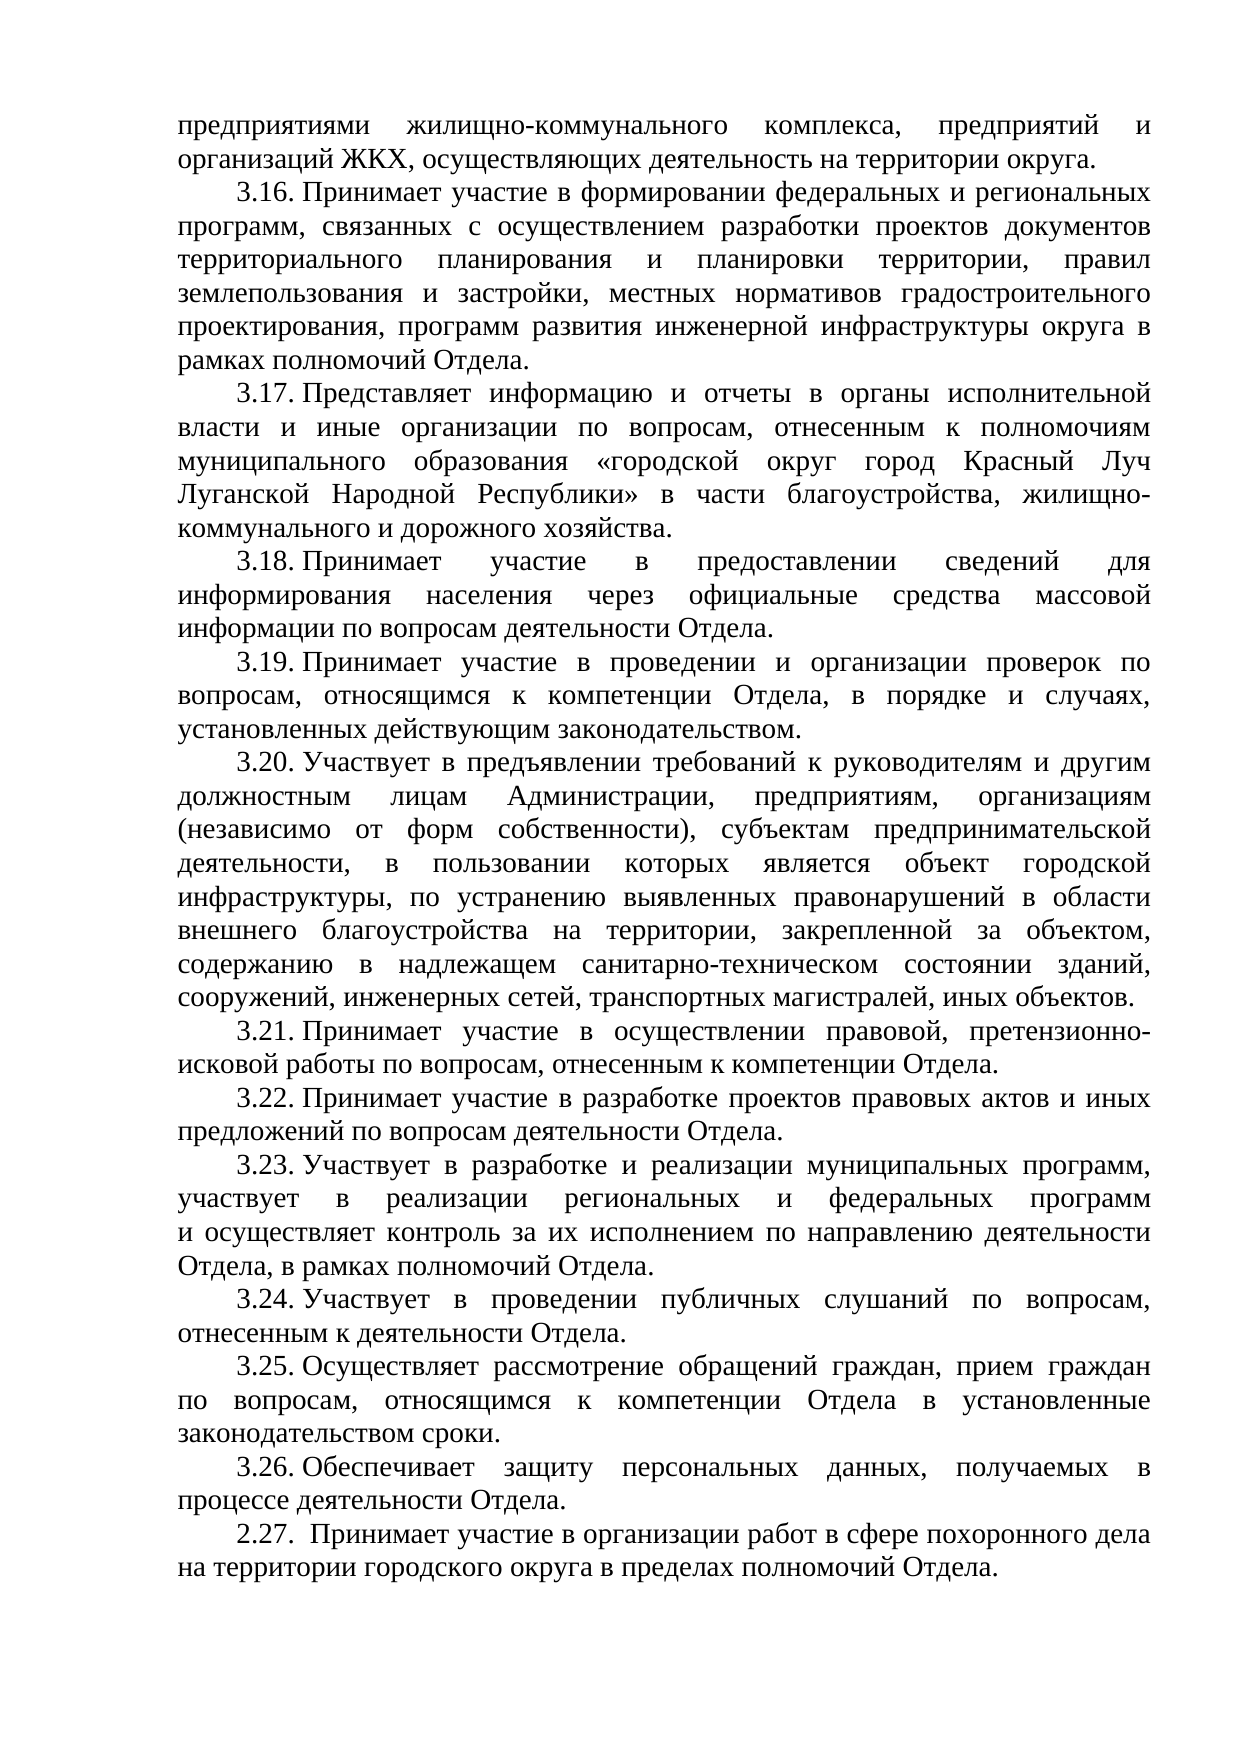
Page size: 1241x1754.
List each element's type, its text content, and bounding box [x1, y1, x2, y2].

text 3.17. Представляет информацию и отчеты в органы исполнительной власти и иные организации по вопросам, отнесенным к полномочиям муниципального образования «городской округ город Красный Луч Луганской Народной Республики» в части благоустройства, жилищно-коммунального и дорожного хозяйства. [177, 376, 1152, 543]
text 3.23. Участвует в разработке и реализации муниципальных программ, участвует в реализации региональных и федеральных программ и осуществляет контроль за их исполнением по направлению деятельности Отдела, в рамках полномочий Отдела. [177, 1147, 1152, 1281]
text 3.21. Принимает участие в осуществлении правовой, претензионно-исковой работы по вопросам, отнесенным к компетенции Отдела. [177, 1013, 1152, 1080]
text 3.19. Принимает участие в проведении и организации проверок по вопросам, относящимся к компетенции Отдела, в порядке и случаях, установленных действующим законодательством. [177, 644, 1152, 744]
text 3.20. Участвует в предъявлении требований к руководителям и другим должностным лицам Администрации, предприятиям, организациям (независимо от форм собственности), субъектам предпринимательской деятельности, в пользовании которых является объект городской инфраструктуры, по устранению выявленных правонарушений в области внешнего благоустройства на территории, закрепленной за объектом, содержанию в надлежащем санитарно-техническом состоянии зданий, сооружений, инженерных сетей, транспортных магистралей, иных объектов. [177, 744, 1152, 1013]
text 3.18. Принимает участие в предоставлении сведений для информирования населения через официальные средства массовой информации по вопросам деятельности Отдела. [177, 543, 1152, 644]
text 3.24. Участвует в проведении публичных слушаний по вопросам, отнесенным к деятельности Отдела. [177, 1281, 1152, 1348]
text 3.22. Принимает участие в разработке проектов правовых актов и иных предложений по вопросам деятельности Отдела. [177, 1080, 1152, 1147]
text 3.16. Принимает участие в формировании федеральных и региональных программ, связанных с осуществлением разработки проектов документов территориального планирования и планировки территории, правил землепользования и застройки, местных нормативов градостроительного проектирования, программ развития инженерной инфраструктуры округа в рамках полномочий Отдела. [177, 174, 1152, 376]
text 2.27. Принимает участие в организации работ в сфере похоронного дела на территории городского округа в пределах полномочий Отдела. [177, 1516, 1152, 1583]
text 3.25. Осуществляет рассмотрение обращений граждан, прием граждан по вопросам, относящимся к компетенции Отдела в установленные законодательством сроки. [177, 1348, 1152, 1449]
text 3.26. Обеспечивает защиту персональных данных, получаемых в процессе деятельности Отдела. [177, 1449, 1152, 1516]
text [177, 107, 1152, 174]
